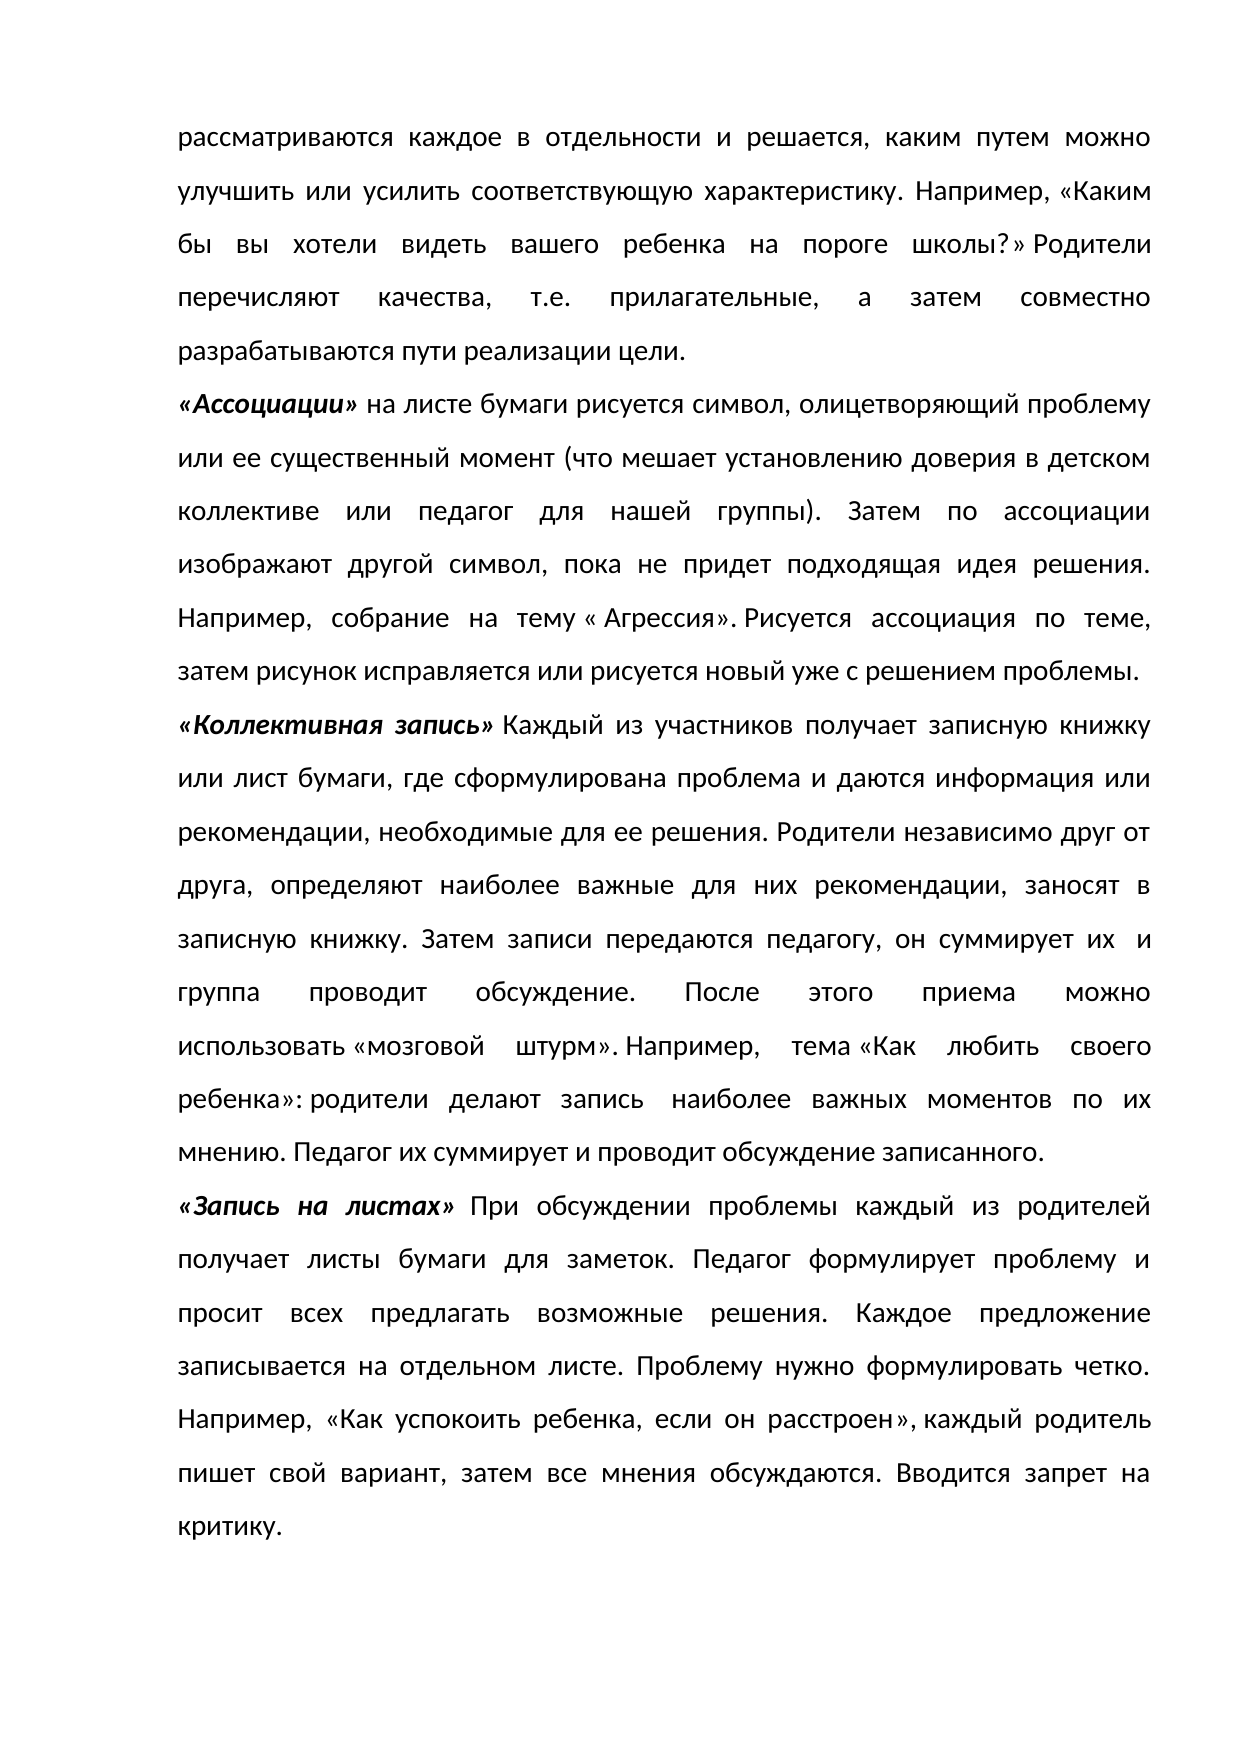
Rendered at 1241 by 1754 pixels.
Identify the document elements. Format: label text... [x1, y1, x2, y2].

text «Запись на листах» При обсуждении проблемы каждый из родителей получает листы бумаги для заметок. Педагог формулирует проблему и просит всех предлагать возможные решения. Каждое предложение записывается на отдельном листе. Проблему нужно формулировать четко. Например, «Как успокоить ребенка, если он расстроен», каждый родитель пишет свой вариант, затем все мнения обсуждаются. Вводится запрет на критику. [177, 1187, 1152, 1543]
text «Ассоциации» на листе бумаги рисуется символ, олицетворяющий проблему или ее существенный момент (что мешает установлению доверия в детском коллективе или педагог для нашей группы). Затем по ассоциации изображают другой символ, пока не придет подходящая идея решения. Например, собрание на тему « Агрессия». Рисуется ассоциация по теме, затем рисунок исправляется или рисуется новый уже с решением проблемы. [177, 385, 1152, 688]
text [177, 118, 1152, 367]
text «Коллективная запись» Каждый из участников получает записную книжку или лист бумаги, где сформулирована проблема и даются информация или рекомендации, необходимые для ее решения. Родители независимо друг от друга, определяют наиболее важные для них рекомендации, заносят в записную книжку. Затем записи передаются педагогу, он суммирует их и группа проводит обсуждение. После этого приема можно использовать «мозговой штурм». Например, тема «Как любить своего ребенка»: родители делают запись наиболее важных моментов по их мнению. Педагог их суммирует и проводит обсуждение записанного. [177, 706, 1152, 1169]
